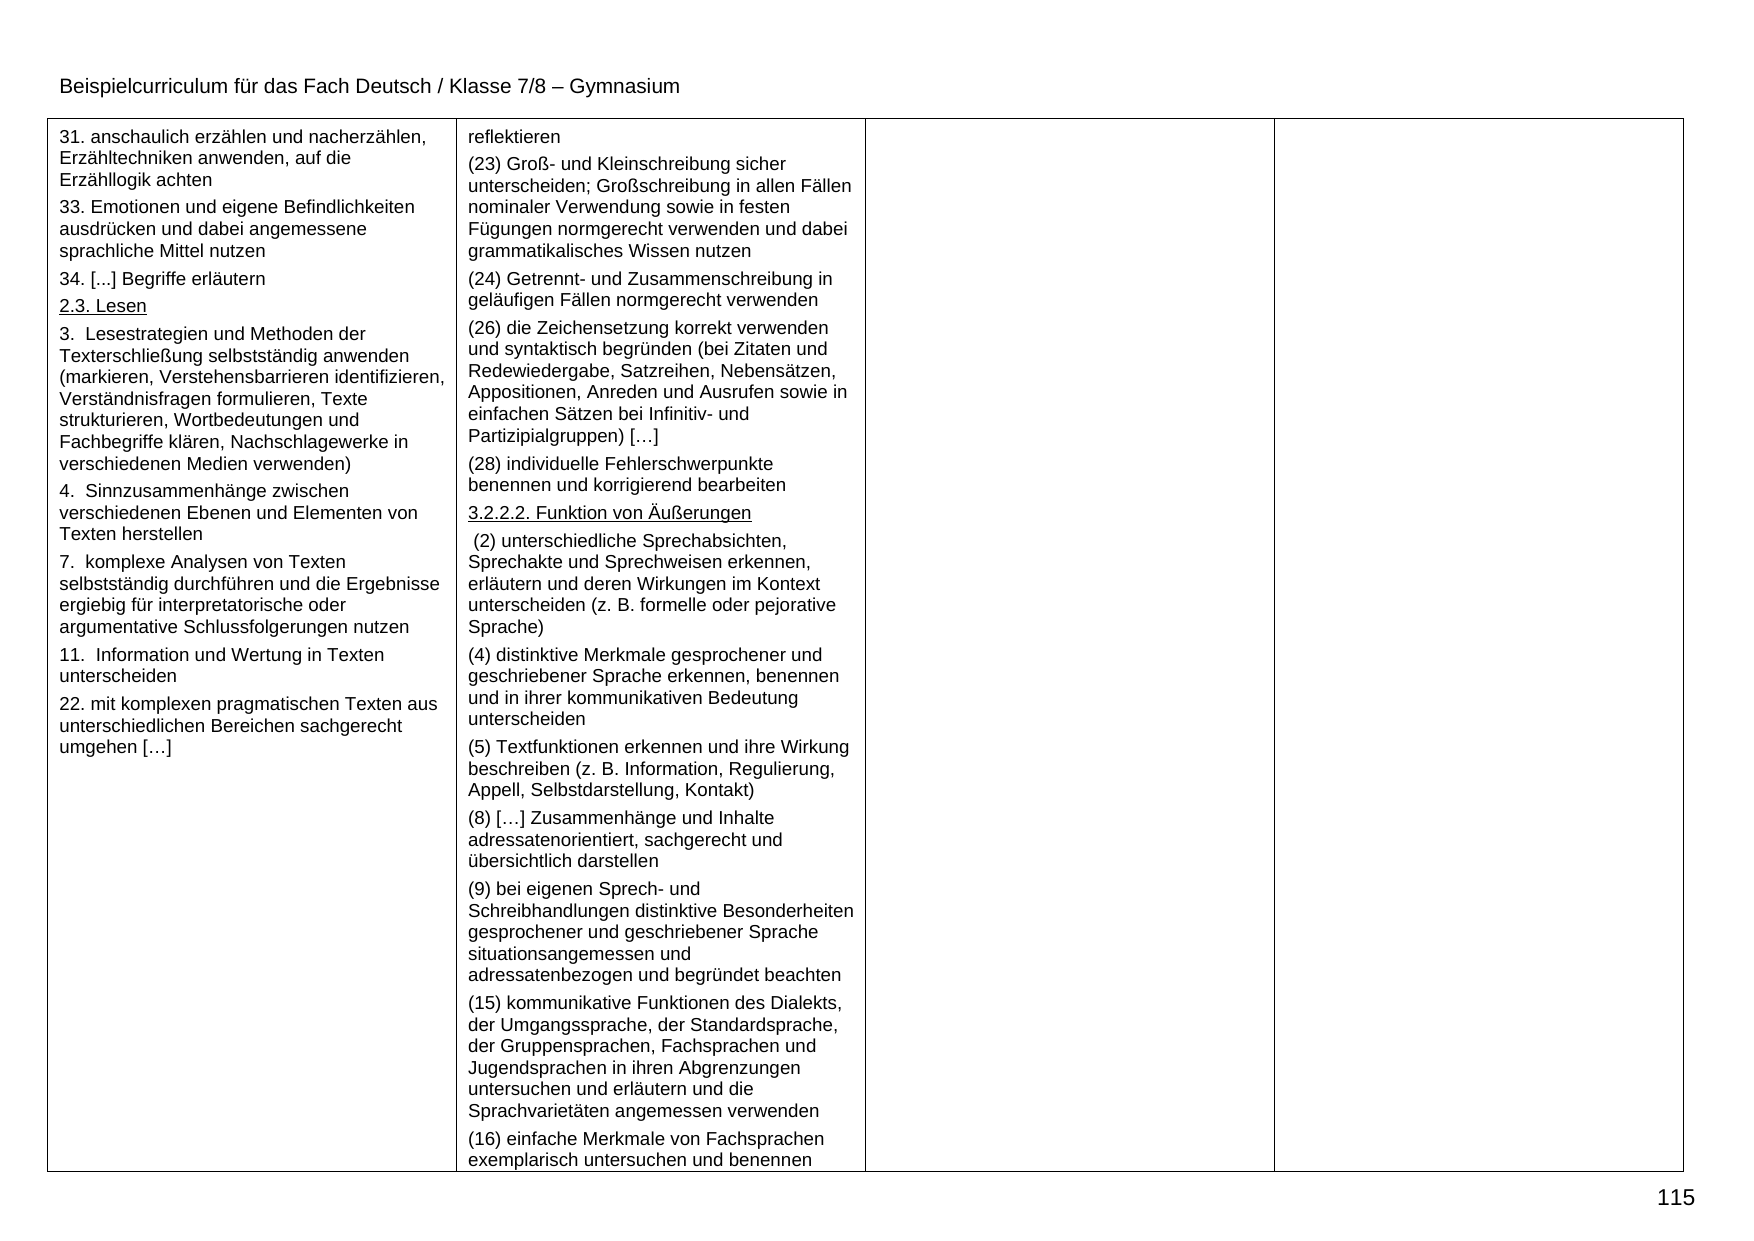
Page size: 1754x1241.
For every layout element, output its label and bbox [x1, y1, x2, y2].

table_cell [1275, 119, 1683, 1171]
table_cell [48, 119, 456, 1171]
table_cell [866, 119, 1274, 1171]
table_cell [457, 119, 865, 1171]
